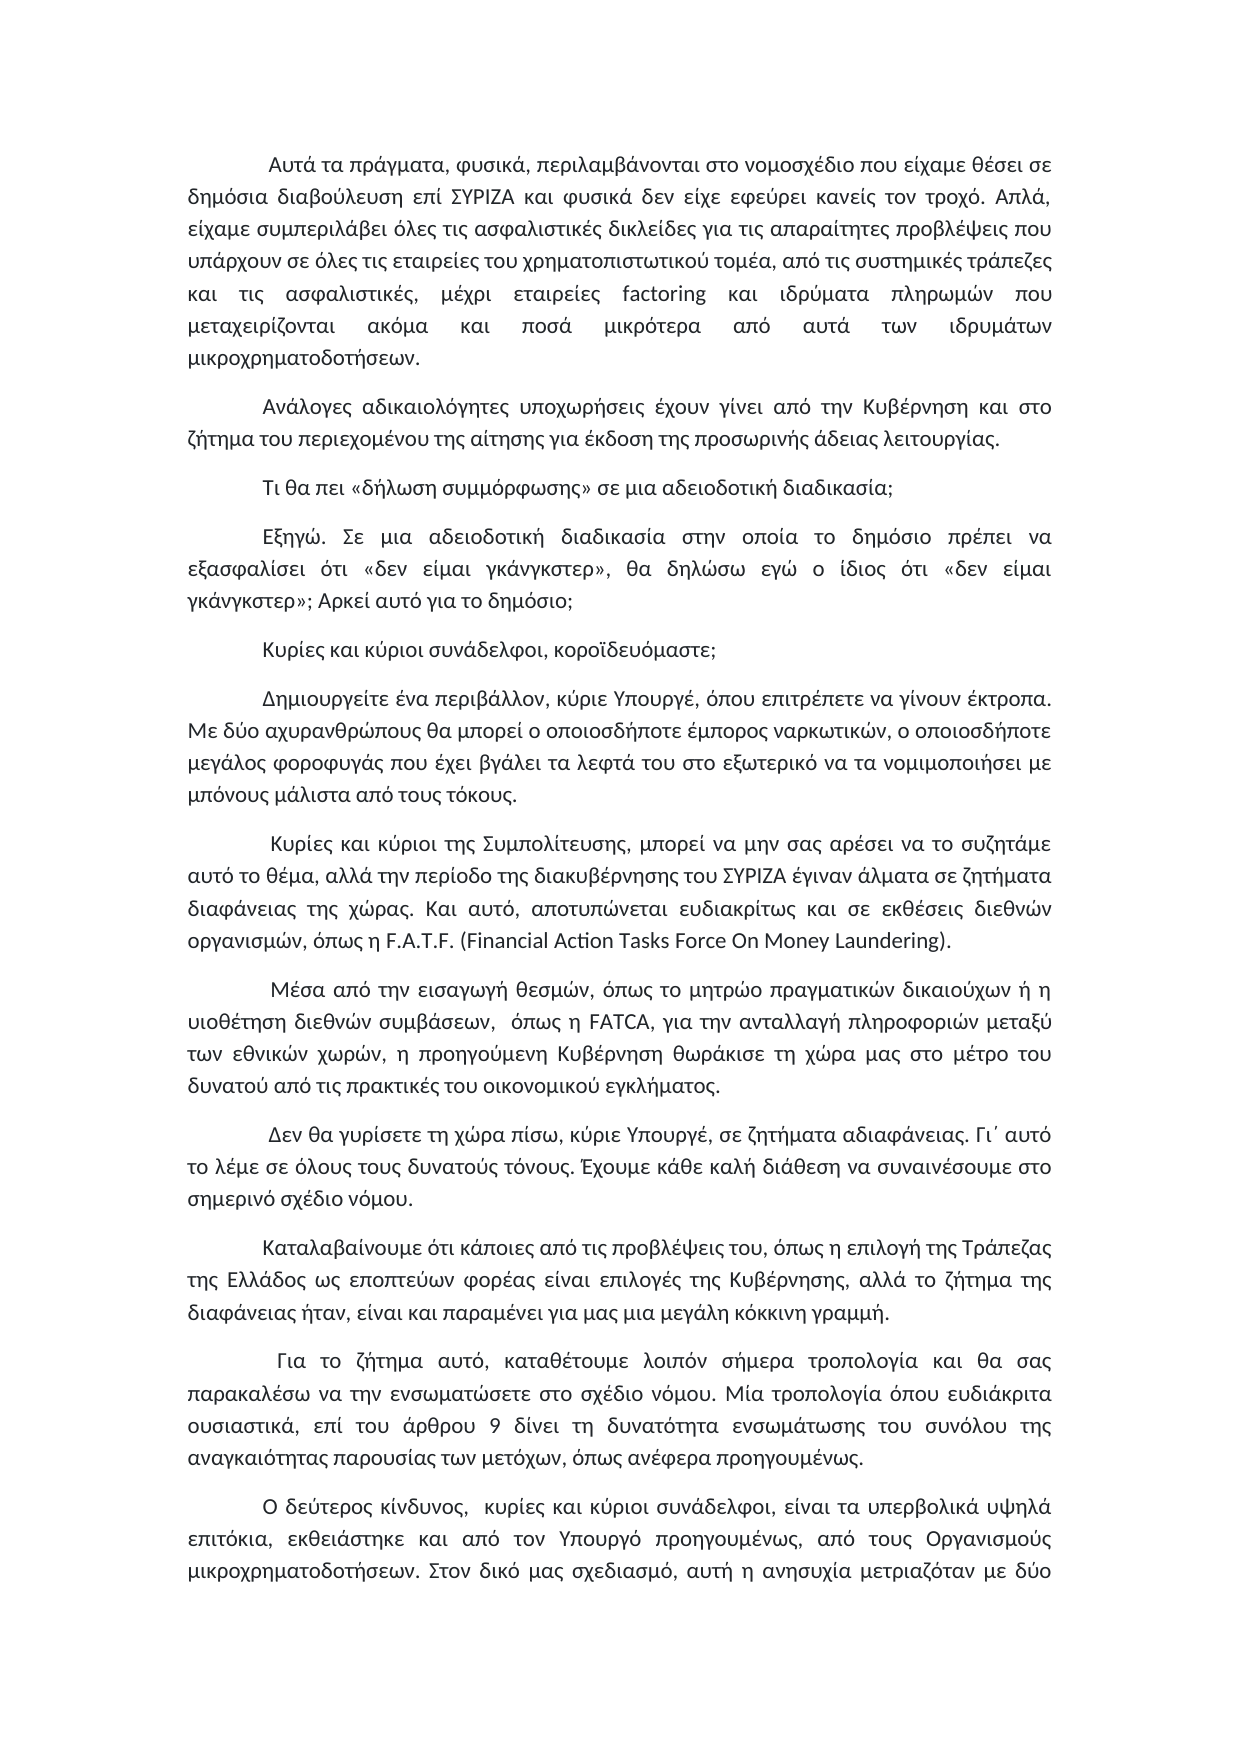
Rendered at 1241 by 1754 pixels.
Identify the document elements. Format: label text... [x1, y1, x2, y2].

text Για το ζήτημα αυτό, καταθέτουμε λοιπόν σήμερα τροπολογία και θα σας παρακαλέσω να την ενσωματώσετε στο σχέδιο νόμου. Μία τροπολογία όπου ευδιάκριτα ουσιαστικά, επί του άρθρου 9 δίνει τη δυνατότητα ενσωμάτωσης του συνόλου της αναγκαιότητας παρουσίας των μετόχων, όπως ανέφερα προηγουμένως. [187, 1347, 1053, 1471]
text Δημιουργείτε ένα περιβάλλον, κύριε Υπουργέ, όπου επιτρέπετε να γίνουν έκτροπα. Με δύο αχυρανθρώπους θα μπορεί ο οποιοσδήποτε έμπορος ναρκωτικών, ο οποιοσδήποτε μεγάλος φοροφυγάς που έχει βγάλει τα λεφτά του στο εξωτερικό να τα νομιμοποιήσει με μπόνους μάλιστα από τους τόκους. [187, 684, 1053, 808]
text Κυρίες και κύριοι της Συμπολίτευσης, μπορεί να μην σας αρέσει να το συζητάμε αυτό το θέμα, αλλά την περίοδο της διακυβέρνησης του ΣΥΡΙΖΑ έγιναν άλματα σε ζητήματα διαφάνειας της χώρας. Και αυτό, αποτυπώνεται ευδιακρίτως και σε εκθέσεις διεθνών οργανισμών, όπως η F.A.T.F. (Financial Action Tasks Force On Money Laundering). [187, 829, 1053, 954]
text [187, 1492, 1053, 1584]
text Αυτά τα πράγματα, φυσικά, περιλαμβάνονται στο νομοσχέδιο που είχαμε θέσει σε δημόσια διαβούλευση επί ΣΥΡΙΖΑ και φυσικά δεν είχε εφεύρει κανείς τον τροχό. Απλά, είχαμε συμπεριλάβει όλες τις ασφαλιστικές δικλείδες για τις απαραίτητες προβλέψεις που υπάρχουν σε όλες τις εταιρείες του χρηματοπιστωτικού τομέα, από τις συστημικές τράπεζες και τις ασφαλιστικές, μέχρι εταιρείες factoring και ιδρύματα πληρωμών που μεταχειρίζονται ακόμα και ποσά μικρότερα από αυτά των ιδρυμάτων μικροχρηματοδοτήσεων. [187, 150, 1053, 371]
text Καταλαβαίνουμε ότι κάποιες από τις προβλέψεις του, όπως η επιλογή της Τράπεζας της Ελλάδος ως εποπτεύων φορέας είναι επιλογές της Κυβέρνησης, αλλά το ζήτημα της διαφάνειας ήταν, είναι και παραμένει για μας μια μεγάλη κόκκινη γραμμή. [187, 1233, 1053, 1326]
text Εξηγώ. Σε μια αδειοδοτική διαδικασία στην οποία το δημόσιο πρέπει να εξασφαλίσει ότι «δεν είμαι γκάνγκστερ», θα δηλώσω εγώ ο ίδιος ότι «δεν είμαι γκάνγκστερ»; Αρκεί αυτό για το δημόσιο; [187, 522, 1053, 614]
text Ανάλογες αδικαιολόγητες υποχωρήσεις έχουν γίνει από την Κυβέρνηση και στο ζήτημα του περιεχομένου της αίτησης για έκδοση της προσωρινής άδειας λειτουργίας. [187, 392, 1053, 452]
text Τι θα πει «δήλωση συμμόρφωσης» σε μια αδειοδοτική διαδικασία; [187, 473, 1053, 501]
text Δεν θα γυρίσετε τη χώρα πίσω, κύριε Υπουργέ, σε ζητήματα αδιαφάνειας. Γι΄ αυτό το λέμε σε όλους τους δυνατούς τόνους. Έχουμε κάθε καλή διάθεση να συναινέσουμε στο σημερινό σχέδιο νόμου. [187, 1120, 1053, 1213]
text Μέσα από την εισαγωγή θεσμών, όπως το μητρώο πραγματικών δικαιούχων ή η υιοθέτηση διεθνών συμβάσεων, όπως η FATCA, για την ανταλλαγή πληροφοριών μεταξύ των εθνικών χωρών, η προηγούμενη Κυβέρνηση θωράκισε τη χώρα μας στο μέτρο του δυνατού από τις πρακτικές του οικονομικού εγκλήματος. [187, 975, 1053, 1099]
text Κυρίες και κύριοι συνάδελφοι, κοροϊδευόμαστε; [187, 635, 1053, 663]
